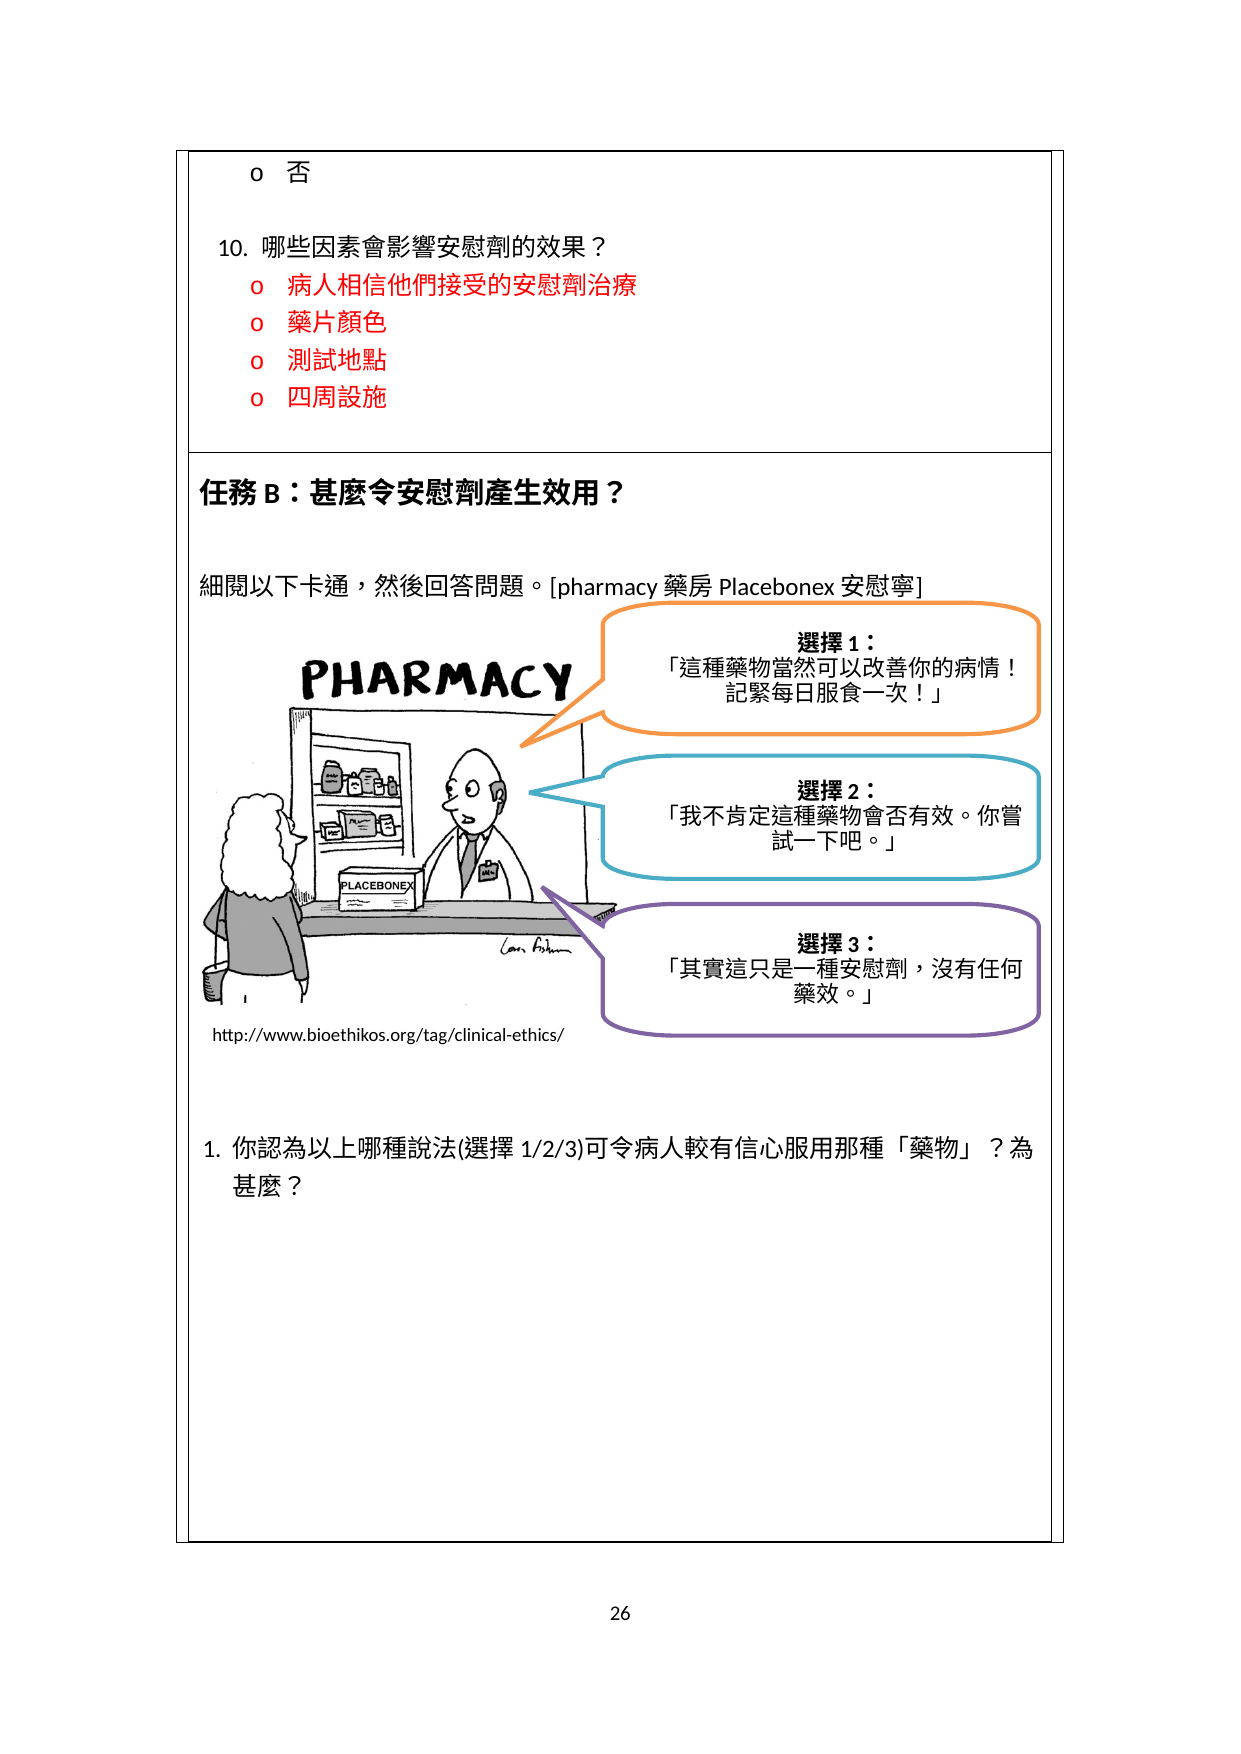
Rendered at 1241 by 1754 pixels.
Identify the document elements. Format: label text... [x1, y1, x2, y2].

table_header 工作紙5 ─ 使用安慰劑：病人擁有知情權嗎？ (教師參考資料) 安慰劑有時亦被稱為「糖衣錠」或「偽藥」，屬於一種沒有實際藥效的處方劑，旨在欺騙病人。安慰劑可以是藥片、藥膏、吸用劑或注射劑的形式。有些病人接受安慰劑治療後會自覺病況改善，或是令病況真的改善。我們稱之為「安慰劑效應」。 [189, 453, 1051, 1541]
picture [199, 645, 628, 1011]
table_header 工作紙5 ─ 使用安慰劑：病人擁有知情權嗎？ (教師參考資料) 安慰劑有時亦被稱為「糖衣錠」或「偽藥」，屬於一種沒有實際藥效的處方劑，旨在欺騙病人。安慰劑可以是藥片、藥膏、吸用劑或注射劑的形式。有些病人接受安慰劑治療後會自覺病況改善，或是令病況真的改善。我們稱之為「安慰劑效應」。 [189, 152, 1051, 452]
